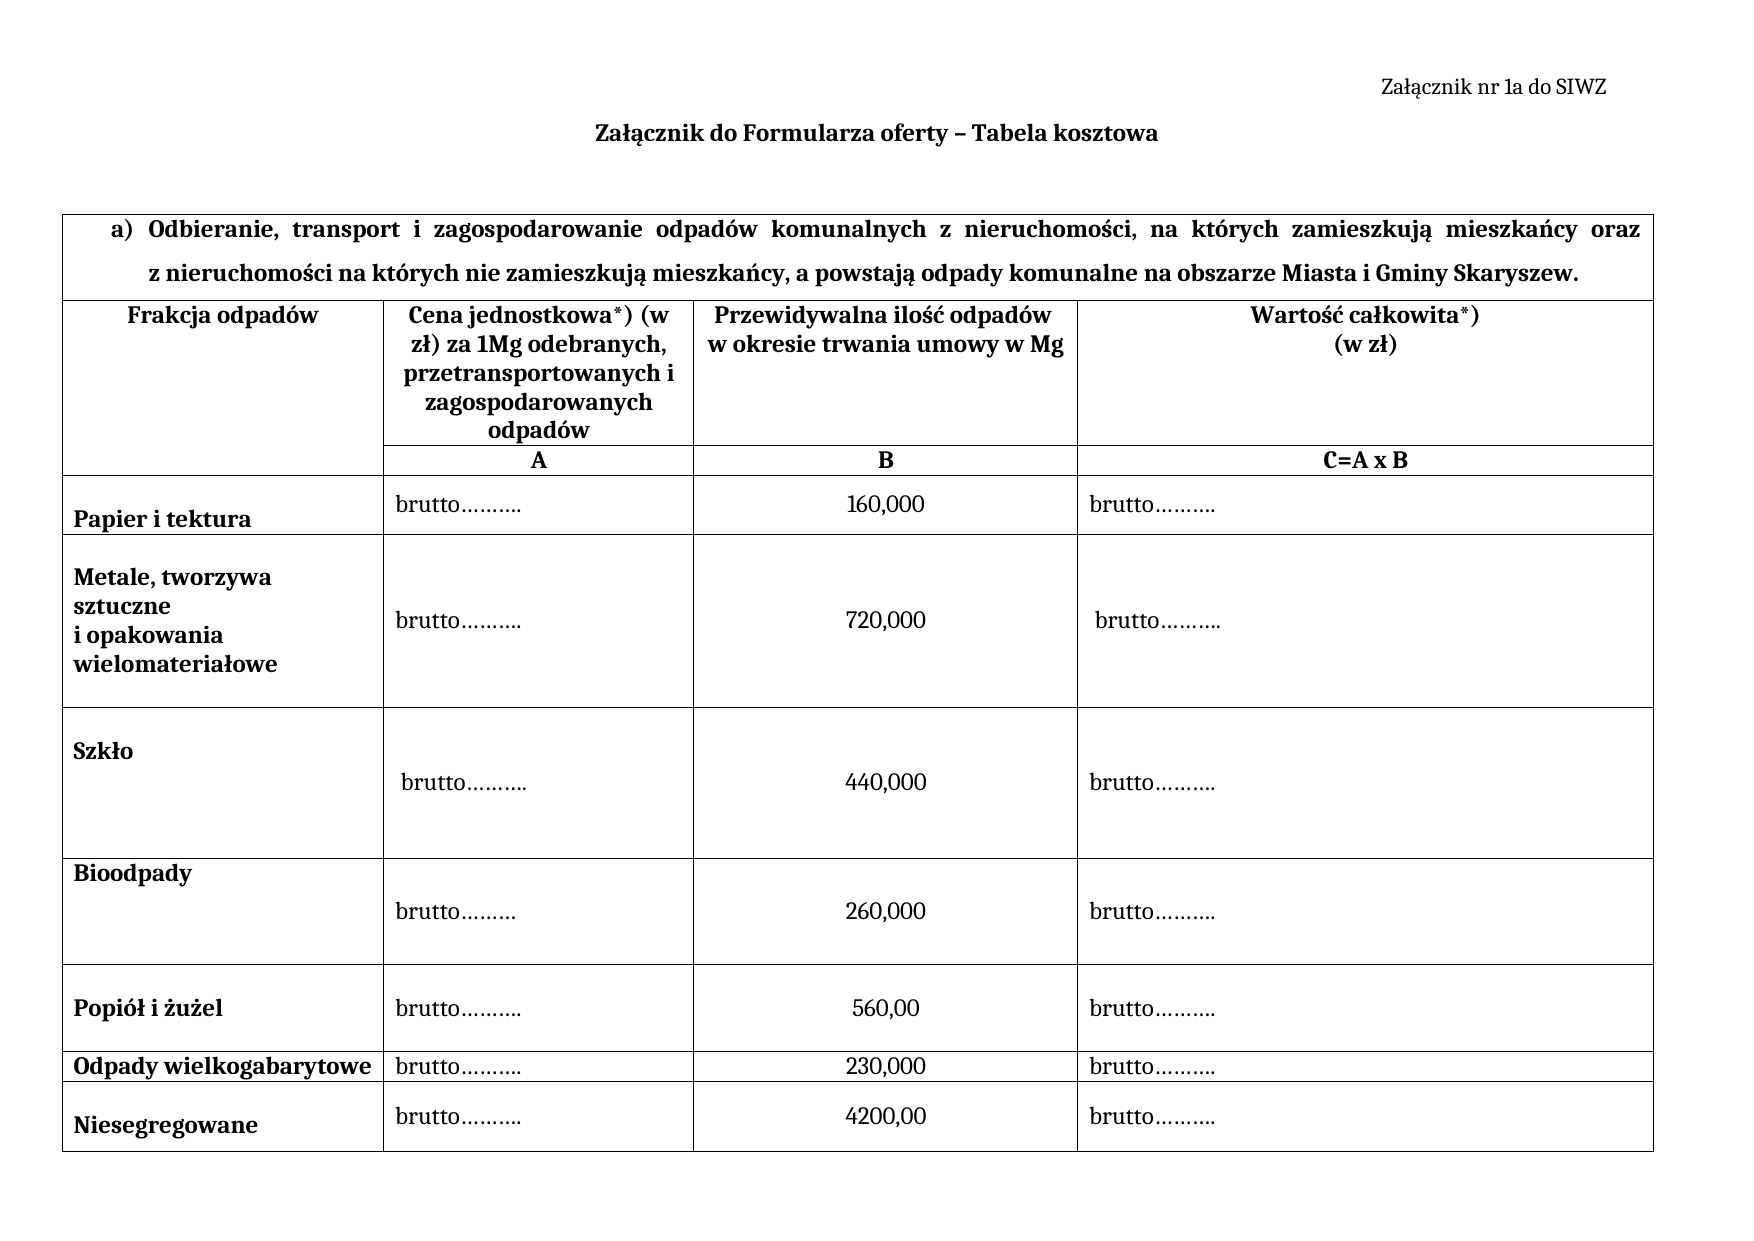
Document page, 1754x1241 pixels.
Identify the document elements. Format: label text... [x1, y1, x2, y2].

table_cell brutto………. [384, 1052, 693, 1081]
table_cell C=A x B [1078, 446, 1653, 475]
table_cell Papier i tektura [63, 476, 383, 533]
table_cell Metale, tworzywa sztuczne i opakowania wielomateriałowe [63, 535, 383, 707]
table_cell A [384, 446, 693, 475]
table_cell 560,00 [694, 965, 1077, 1051]
table_cell 440,000 [694, 708, 1077, 857]
table_cell brutto………. [384, 965, 693, 1051]
table_cell Odpady wielkogabarytowe [63, 1052, 383, 1081]
table_cell Bioodpady [63, 859, 383, 964]
table_cell 260,000 [694, 859, 1077, 964]
table_cell brutto………. [384, 476, 693, 533]
text Załącznik nr 1a do SIWZ [148, 74, 1606, 100]
table_cell Szkło [63, 708, 383, 857]
table_cell Cena jednostkowa*) (w zł) za 1Mg odebranych, przetransportowanych i zagospodarowanych odpadów [384, 301, 693, 445]
table_cell brutto………. [1078, 965, 1653, 1051]
text Załącznik do Formularza oferty – Tabela kosztowa [148, 119, 1606, 148]
table_cell brutto……… [384, 859, 693, 964]
table_cell brutto………. [1078, 1082, 1653, 1151]
table_cell brutto………. [1078, 1052, 1653, 1081]
table_cell brutto………. [1078, 708, 1653, 857]
table_cell 4200,00 [694, 1082, 1077, 1151]
table_cell brutto………. [384, 708, 693, 857]
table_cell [63, 1082, 383, 1151]
table_cell brutto………. [384, 1082, 693, 1151]
table_cell 720,000 [694, 535, 1077, 707]
table_header Odbieranie, transport i zagospodarowanie odpadów komunalnych z nieruchomości, na których zamieszkują mieszkańcy oraz z nieruchomości na których nie zamieszkują mieszkańcy, a powstają odpady komunalne na obszarze Miasta i Gminy Skaryszew. [63, 215, 1653, 300]
table_cell 160,000 [694, 476, 1077, 533]
table_cell brutto………. [1078, 859, 1653, 964]
table_cell Popiół i żużel [63, 965, 383, 1051]
table_cell Frakcja odpadów [63, 301, 383, 475]
table_cell Wartość całkowita*) (w zł) [1078, 301, 1653, 445]
table_cell B [694, 446, 1077, 475]
table_cell Przewidywalna ilość odpadów w okresie trwania umowy w Mg [694, 301, 1077, 445]
table_cell 230,000 [694, 1052, 1077, 1081]
table_cell brutto………. [384, 535, 693, 707]
table_cell brutto………. [1078, 476, 1653, 533]
table_cell brutto………. [1078, 535, 1653, 707]
